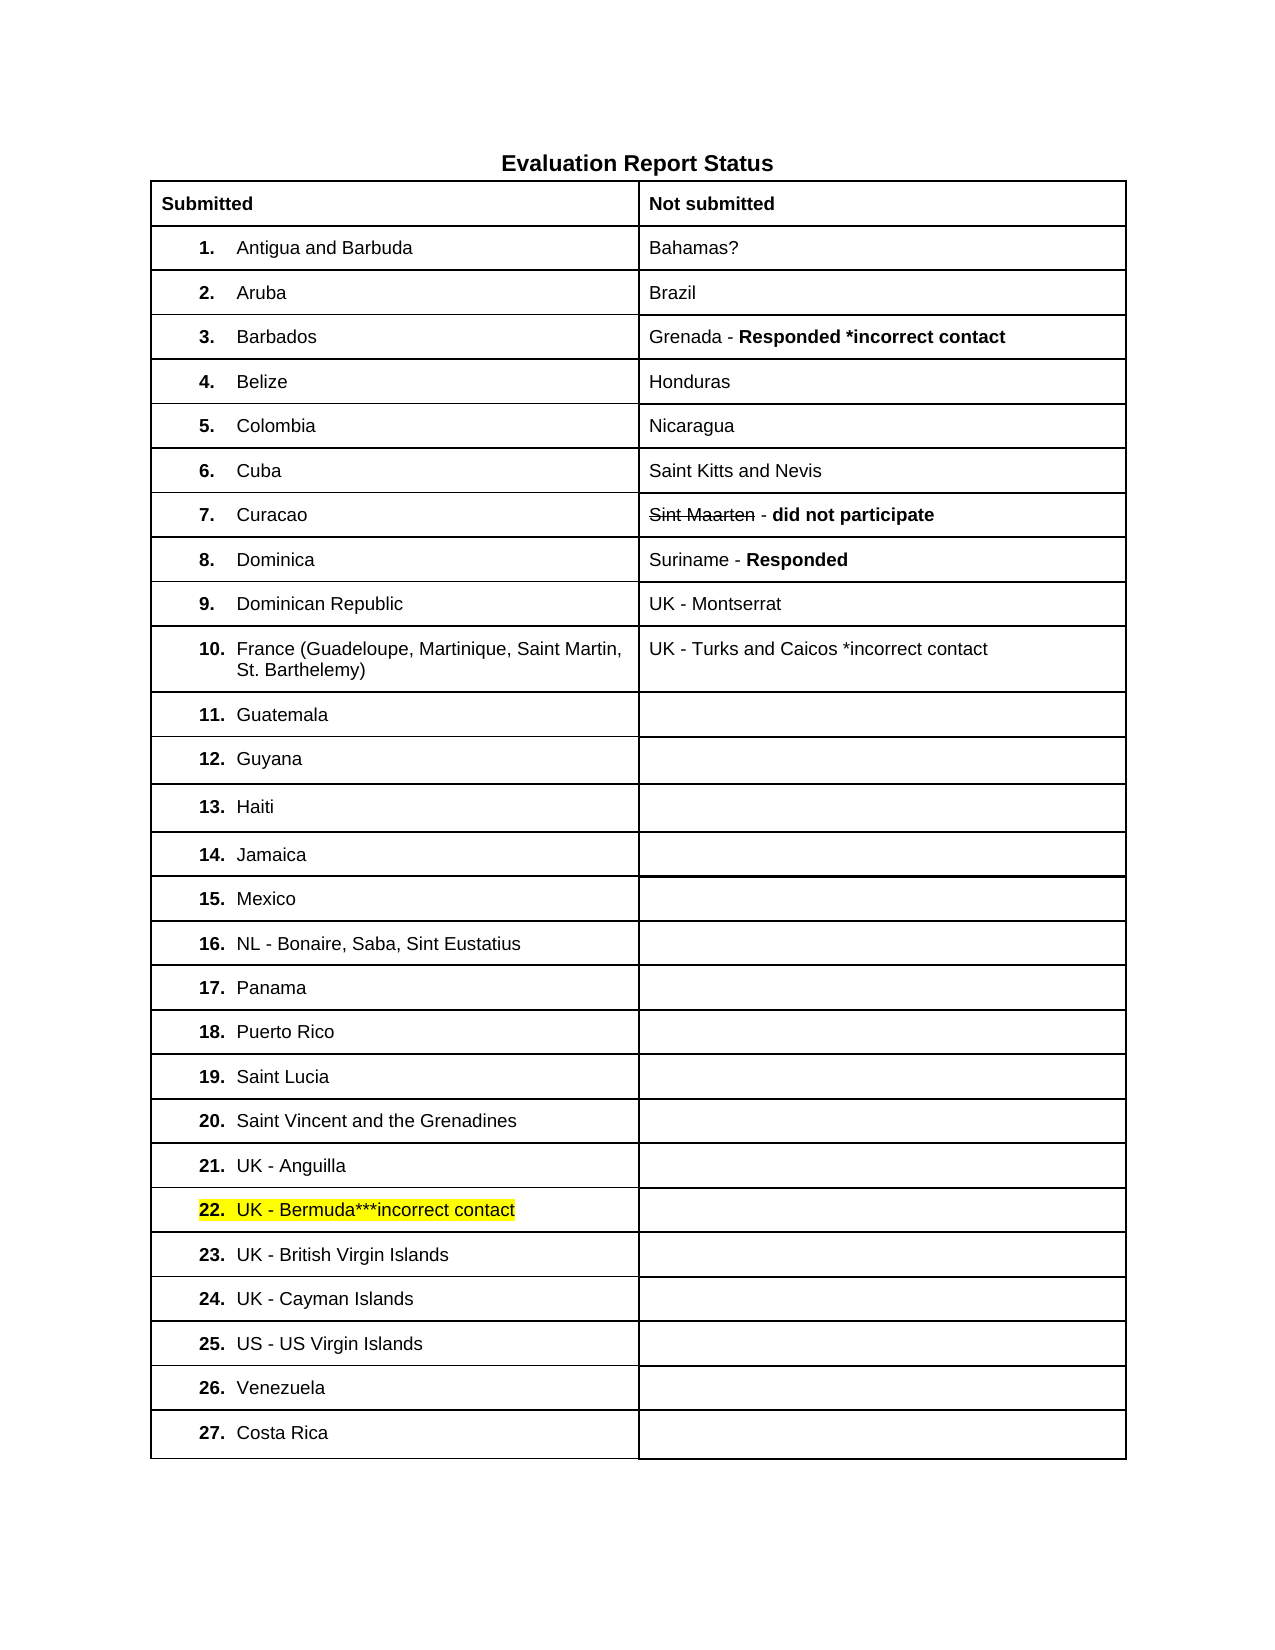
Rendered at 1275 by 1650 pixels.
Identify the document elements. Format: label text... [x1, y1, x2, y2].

table_cell [640, 1055, 1125, 1098]
table_cell NL - Bonaire, Saba, Sint Eustatius [152, 922, 638, 964]
table_cell Grenada - Responded *incorrect contact [640, 316, 1125, 358]
table_cell [640, 922, 1125, 964]
table_cell [640, 738, 1125, 783]
table_cell UK - Montserrat [640, 583, 1125, 625]
table_cell UK - British Virgin Islands [152, 1233, 638, 1276]
table_cell Saint Kitts and Nevis [640, 449, 1125, 492]
table_cell UK - Turks and Caicos *incorrect contact [640, 627, 1125, 691]
table_cell Nicaragua [640, 405, 1125, 447]
table_cell [640, 1411, 1125, 1457]
table_cell Haiti [152, 785, 638, 831]
table_cell [640, 1233, 1125, 1276]
table_cell [640, 1144, 1125, 1187]
table_cell Aruba [152, 271, 638, 314]
table_cell [640, 785, 1125, 831]
table_cell France (Guadeloupe, Martinique, Saint Martin, St. Barthelemy) [152, 627, 638, 691]
table_cell [640, 833, 1125, 875]
table_cell Sint Maarten - did not participate [640, 494, 1125, 536]
table_cell Suriname - Responded [640, 538, 1125, 581]
table_cell Panama [152, 966, 638, 1009]
table_cell Saint Vincent and the Grenadines [152, 1100, 638, 1142]
table_cell Curacao [152, 493, 638, 536]
text Evaluation Report Status [150, 150, 1125, 176]
table_cell [640, 1278, 1125, 1320]
table_cell Puerto Rico [152, 1011, 638, 1053]
table_cell Venezuela [152, 1366, 638, 1409]
table_header Submitted [152, 182, 638, 225]
table_cell [640, 1011, 1125, 1053]
table_cell Colombia [152, 404, 638, 447]
table_cell Costa Rica [152, 1411, 638, 1457]
table_cell US - US Virgin Islands [152, 1322, 638, 1365]
table_cell [640, 1189, 1125, 1231]
table_cell Bahamas? [640, 227, 1125, 269]
table_cell Cuba [152, 449, 638, 492]
table_cell [640, 878, 1125, 920]
table_cell [640, 1367, 1125, 1409]
table_cell UK - Bermuda***incorrect contact [152, 1188, 638, 1231]
table_cell Jamaica [152, 833, 638, 875]
table_cell Saint Lucia [152, 1055, 638, 1098]
table_cell [640, 1322, 1125, 1365]
table_cell [640, 693, 1125, 736]
table_cell Guyana [152, 737, 638, 783]
table_cell [640, 1100, 1125, 1142]
table_cell Barbados [152, 315, 638, 358]
table_cell Dominica [152, 538, 638, 581]
table_cell Antigua and Barbuda [152, 227, 638, 269]
table_cell UK - Anguilla [152, 1144, 638, 1187]
table_header Not submitted [640, 182, 1125, 225]
table_cell Brazil [640, 271, 1125, 314]
table_cell [640, 966, 1125, 1009]
table_cell Dominican Republic [152, 582, 638, 625]
table_cell Honduras [640, 360, 1125, 403]
table_cell Belize [152, 360, 638, 403]
table_cell Mexico [152, 877, 638, 920]
table_cell UK - Cayman Islands [152, 1277, 638, 1320]
table_cell Guatemala [152, 693, 638, 736]
